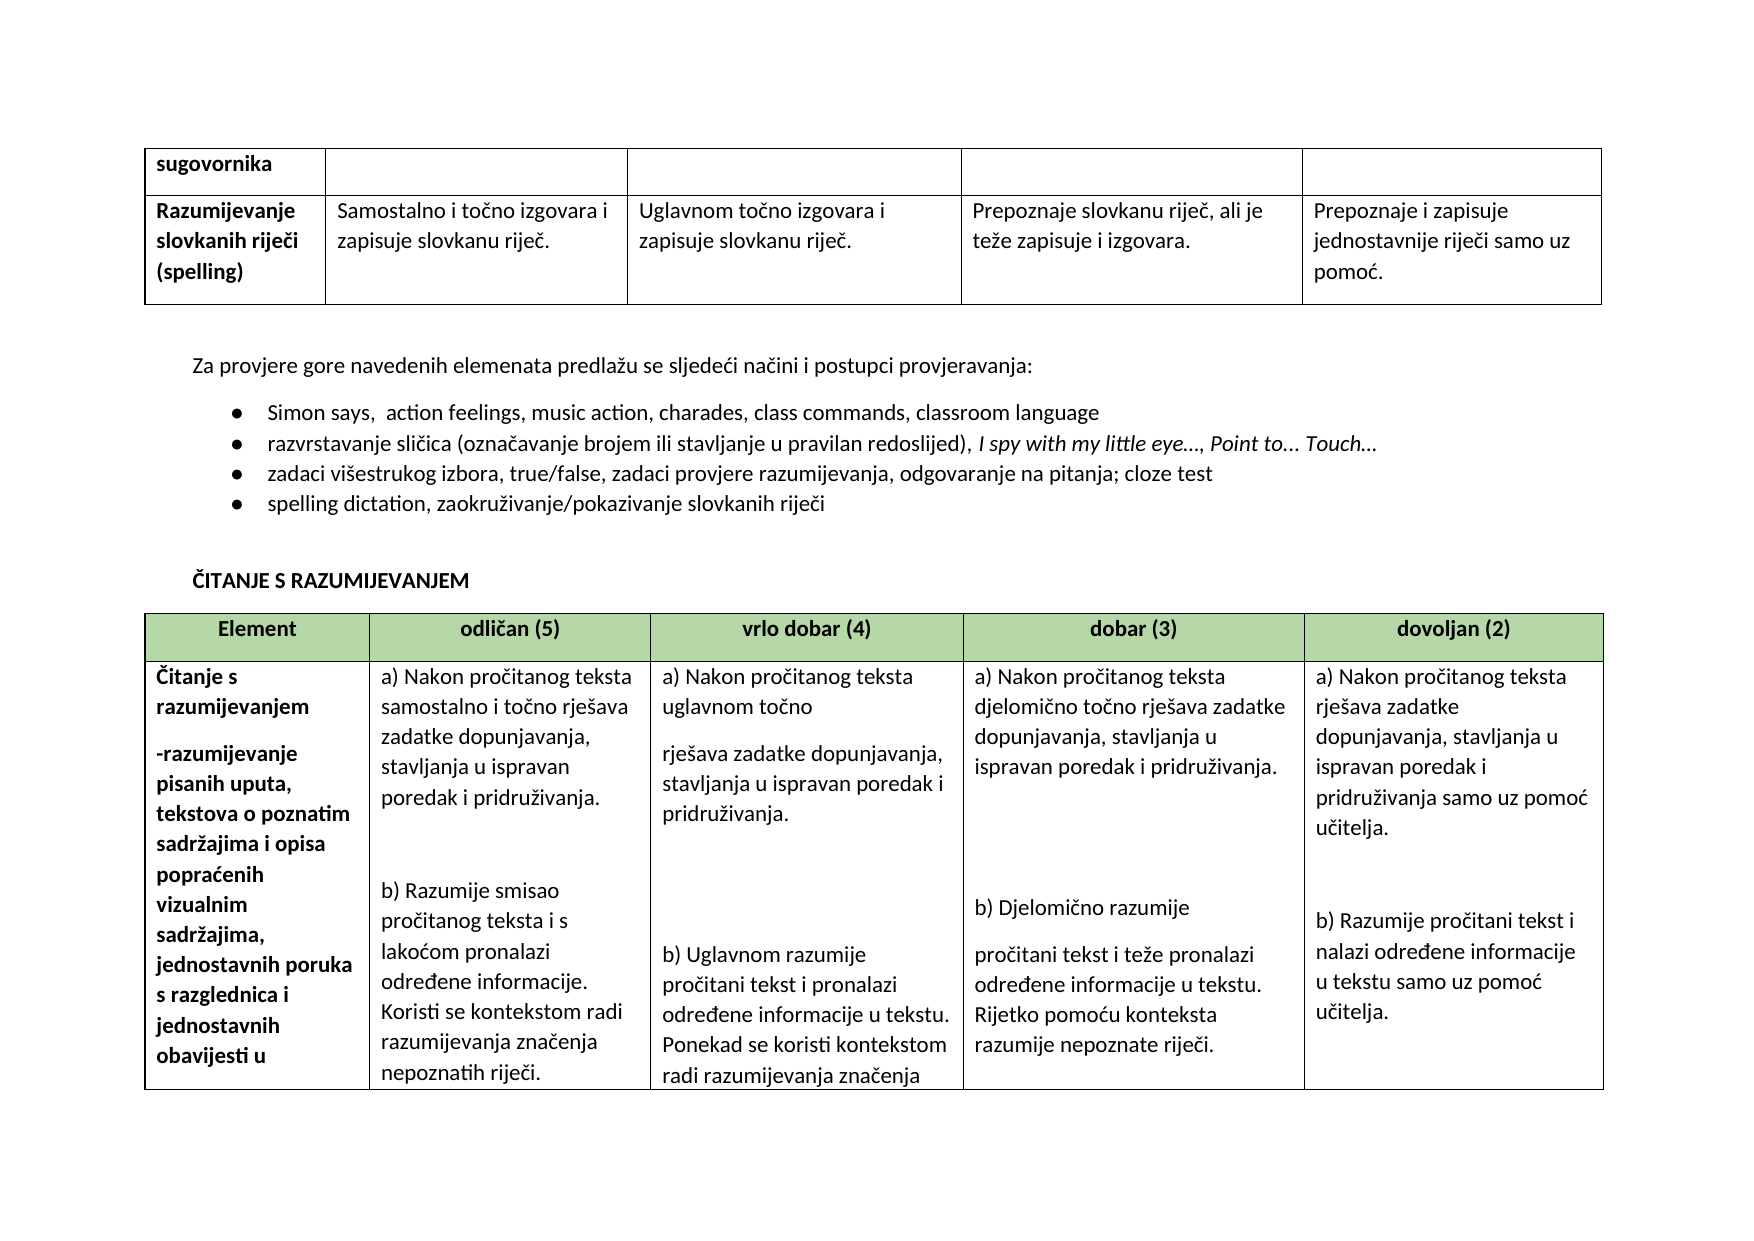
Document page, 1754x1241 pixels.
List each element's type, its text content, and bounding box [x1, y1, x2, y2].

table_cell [146, 149, 325, 195]
table_header Element [146, 614, 369, 661]
table_cell Uglavnom točno izgovara i zapisuje slovkanu riječ. [628, 196, 961, 304]
table_header dobar (3) [964, 614, 1304, 661]
table_cell Samostalno i točno izgovara i zapisuje slovkanu riječ. [326, 196, 627, 304]
table_header odličan (5) [370, 614, 650, 661]
table_cell Prepoznaje slovkanu riječ, ali je teže zapisuje i izgovara. [962, 196, 1302, 304]
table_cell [326, 149, 627, 195]
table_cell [1305, 662, 1603, 1089]
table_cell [1303, 149, 1601, 195]
list spelling dictation, zaokruživanje/pokazivanje slovkanih riječi [230, 489, 1606, 517]
text ČITANJE S RAZUMIJEVANJEM [192, 566, 1606, 594]
list zadaci višestrukog izbora, true/false, zadaci provjere razumijevanja, odgovaranje na pitanja; cloze test [230, 459, 1606, 487]
table_cell Prepoznaje i zapisuje jednostavnije riječi samo uz pomoć. [1303, 196, 1601, 304]
table_cell Razumijevanje slovkanih riječi (spelling) [146, 196, 325, 304]
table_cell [964, 662, 1304, 1089]
table_header vrlo dobar (4) [651, 614, 963, 661]
text Za provjere gore navedenih elemenata predlažu se sljedeći načini i postupci provjeravanja: [192, 352, 1606, 379]
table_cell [146, 662, 369, 1089]
list razvrstavanje sličica (označavanje brojem ili stavljanje u pravilan redoslijed), I spy with my little eye…, Point to... Touch… [230, 429, 1606, 457]
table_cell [962, 149, 1302, 195]
table_header dovoljan (2) [1305, 614, 1603, 661]
list Simon says, action feelings, music action, charades, class commands, classroom language [230, 398, 1606, 426]
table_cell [651, 662, 963, 1089]
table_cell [370, 662, 650, 1089]
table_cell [628, 149, 961, 195]
